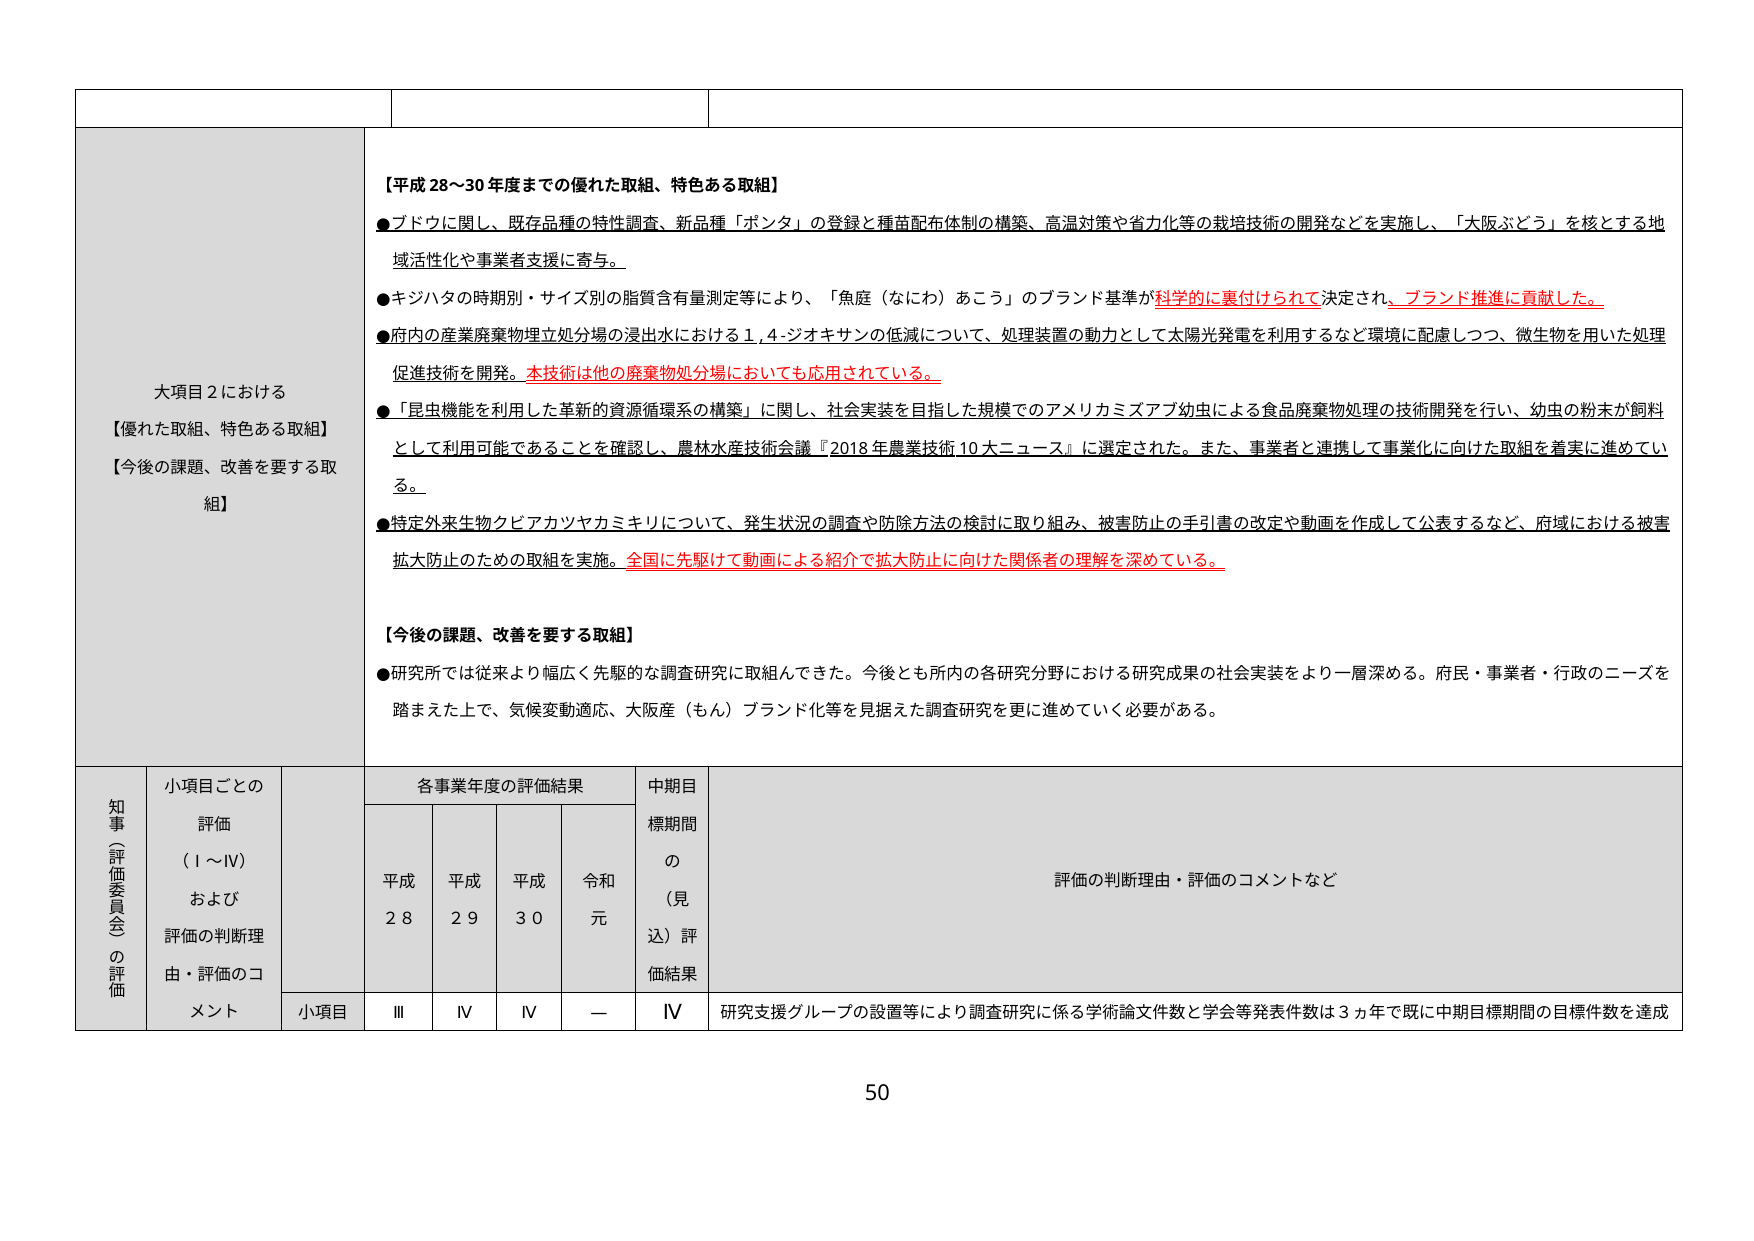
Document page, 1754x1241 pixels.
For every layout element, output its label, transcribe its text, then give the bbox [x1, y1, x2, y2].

table_cell 【平成28～30年度までの優れた取組、特色ある取組】 ●ブドウに関し、既存品種の特性調査、新品種「ポンタ」の登録と種苗配布体制の構築、高温対策や省力化等の栽培技術の開発などを実施し、「大阪ぶどう」を核とする地域活性化や事業者支援に寄与。 ●キジハタの時期別・サイズ別の脂質含有量測定等により、「魚庭（なにわ）あこう」のブランド基準が科学的に裏付けられて決定され、ブランド推進に貢献した。 ●府内の産業廃棄物埋立処分場の浸出水における１,４-ジオキサンの低減について、処理装置の動力として太陽光発電を利用するなど環境に配慮しつつ、微生物を用いた処理促進技術を開発。本技術は他の廃棄物処分場においても応用されている。 ●「昆虫機能を利用した革新的資源循環系の構築」に関し、社会実装を目指した規模でのアメリカミズアブ幼虫による食品廃棄物処理の技術開発を行い、幼虫の粉末が飼料として利用可能であることを確認し、農林水産技術会議『2018年農業技術10大ニュース』に選定された。また、事業者と連携して事業化に向けた取組を着実に進めている。 ●特定外来生物クビアカツヤカミキリについて、発生状況の調査や防除方法の検討に取り組み、被害防止の手引書の改定や動画を作成して公表するなど、府域における被害拡大防止のための取組を実施。全国に先駆けて動画による紹介で拡大防止に向けた関係者の理解を深めている。 【今後の課題、改善を要する取組】 ●研究所では従来より幅広く先駆的な調査研究に取組んできた。今後とも所内の各研究分野における研究成果の社会実装をより一層深める。府民・事業者・行政のニーズを踏まえた上で、気候変動適応、大阪産（もん）ブランド化等を見据えた調査研究を更に進めていく必要がある。 [365, 128, 1682, 766]
table_cell 中期目標期間の （見込）評価結果 [636, 767, 708, 992]
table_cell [709, 993, 1682, 1030]
table_cell Ⅲ [365, 993, 432, 1030]
table_cell [76, 90, 391, 127]
table_cell 平成 ２８ [365, 805, 432, 992]
table_cell 知事（評価委員会）の評価 [76, 767, 146, 1030]
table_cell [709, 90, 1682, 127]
table_cell 評価の判断理由・評価のコメントなど [709, 767, 1682, 992]
table_cell 小項目 ６ [282, 993, 364, 1030]
table_cell Ⅳ [433, 993, 496, 1030]
table_cell [282, 767, 364, 992]
table_cell Ⅳ [636, 993, 708, 1030]
table_cell 令和 元 [562, 805, 635, 992]
table_cell ― [562, 993, 635, 1030]
table_cell 平成 ２９ [433, 805, 496, 992]
table_cell Ⅳ [497, 993, 561, 1030]
table_cell 各事業年度の評価結果 [365, 767, 635, 804]
table_cell 大項目２における 【優れた取組、特色ある取組】 【今後の課題、改善を要する取組】 [76, 128, 364, 766]
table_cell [392, 90, 708, 127]
table_cell 平成 ３０ [497, 805, 561, 992]
table_cell 小項目ごとの評価 （Ⅰ～Ⅳ） および 評価の判断理由・評価のコメント など [147, 767, 281, 1030]
